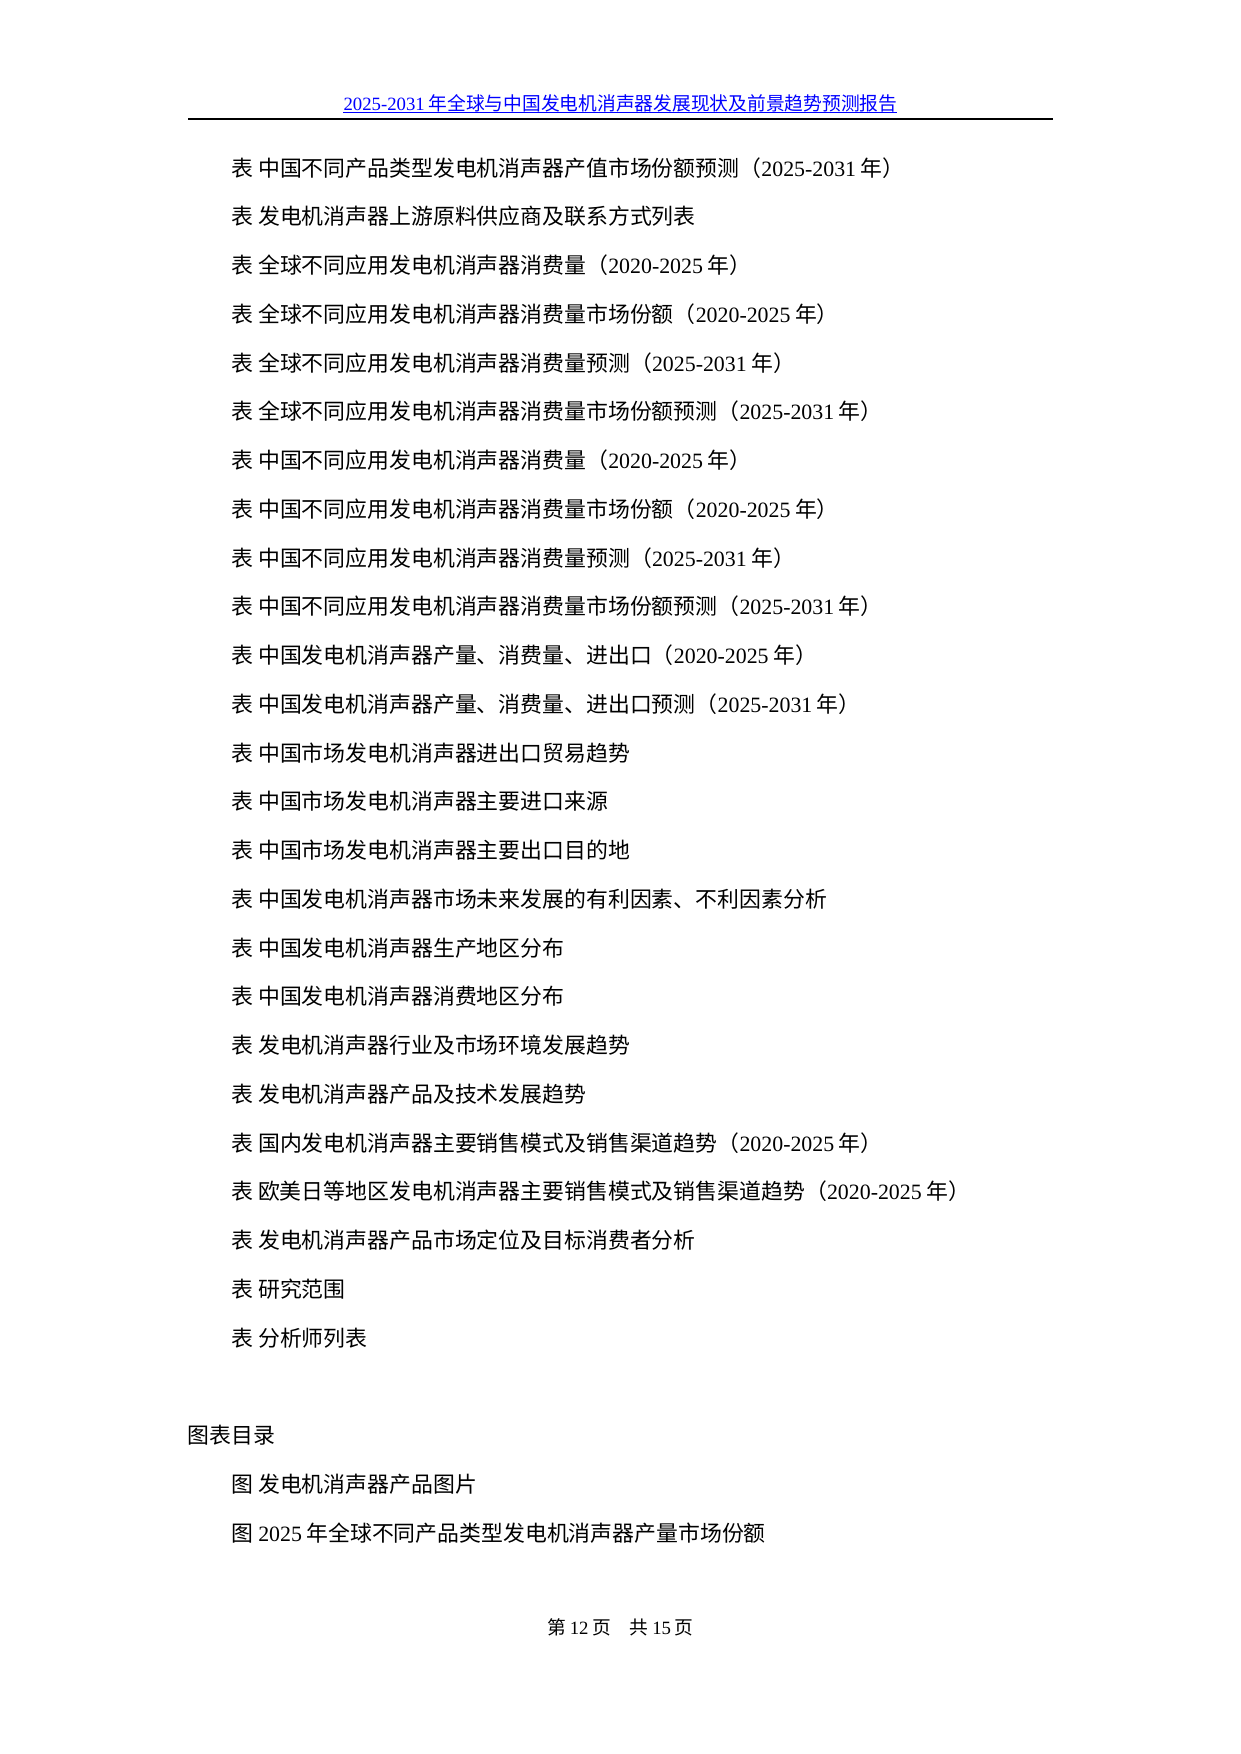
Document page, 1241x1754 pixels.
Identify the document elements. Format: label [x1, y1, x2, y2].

text [187, 150, 1053, 1548]
